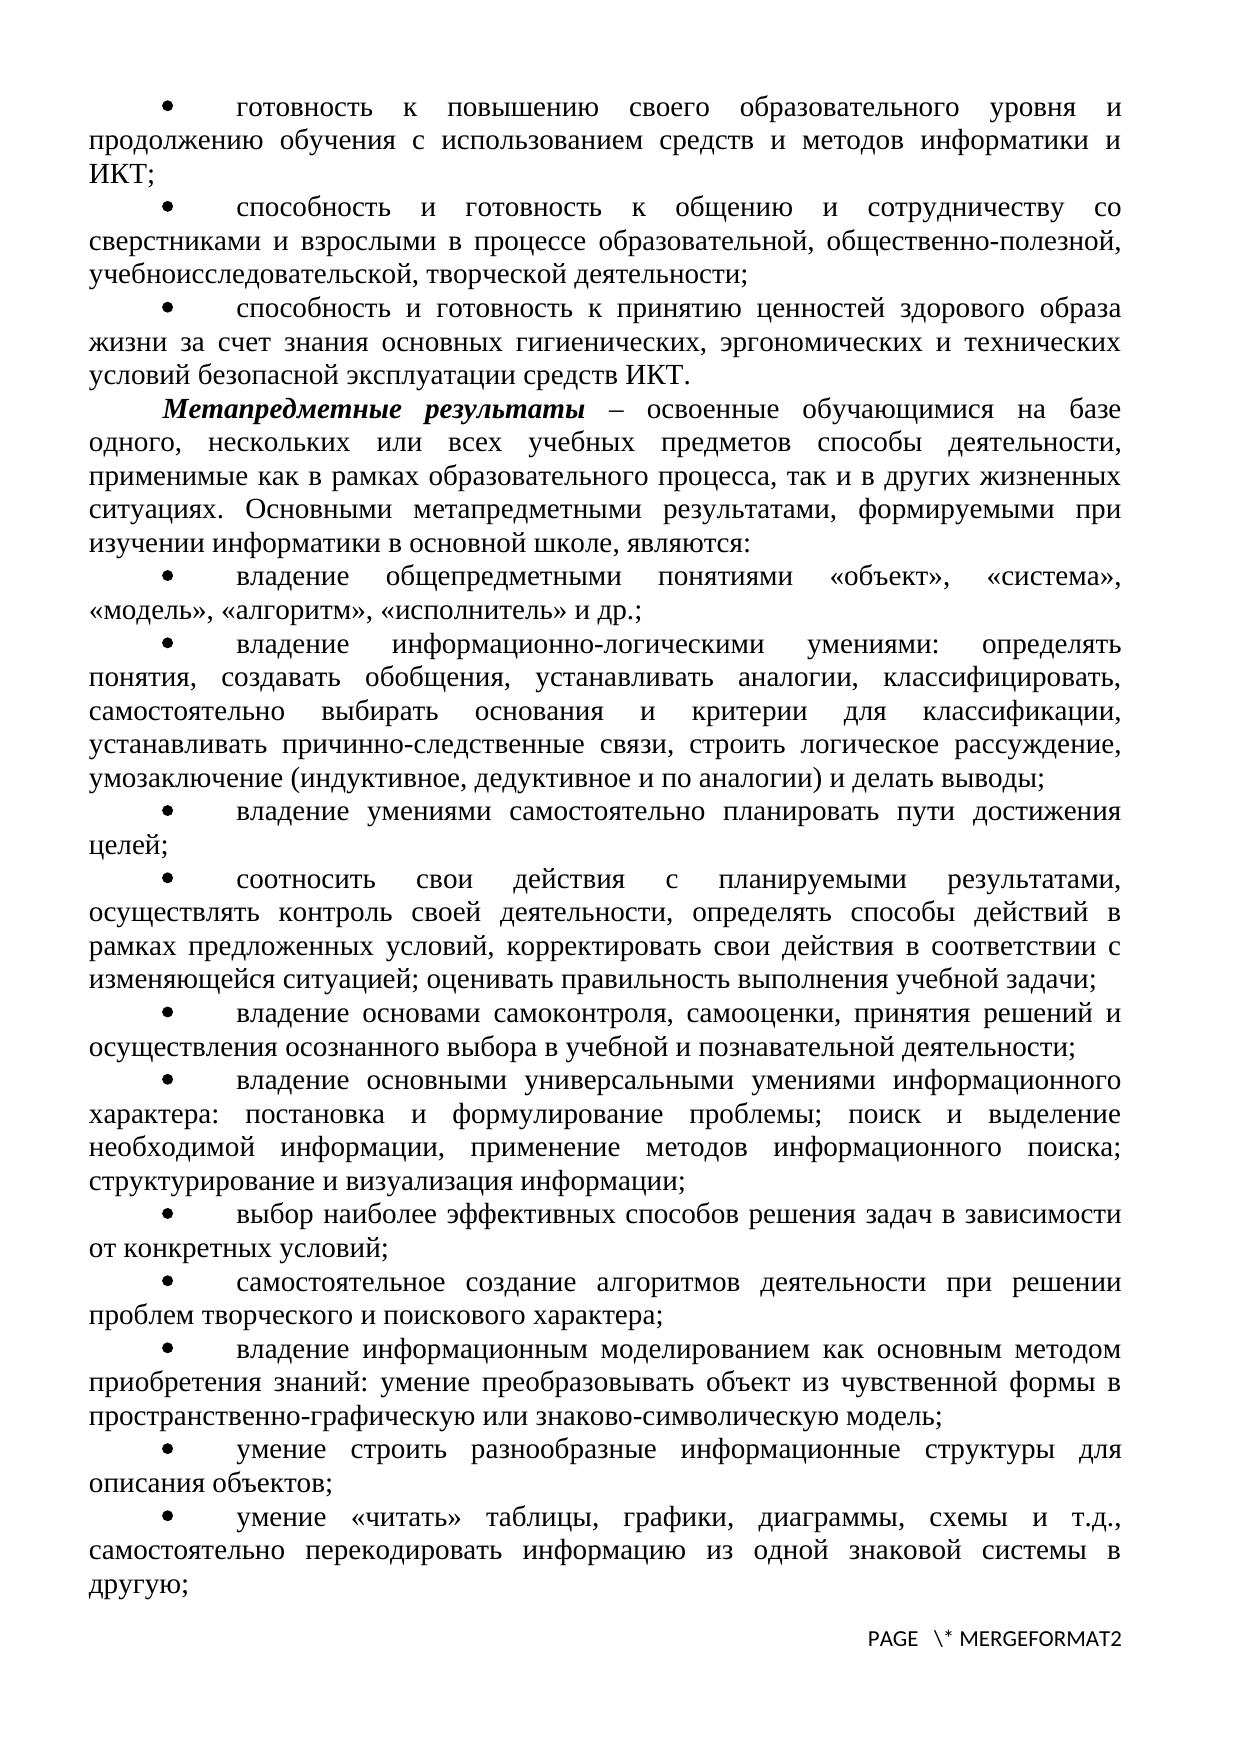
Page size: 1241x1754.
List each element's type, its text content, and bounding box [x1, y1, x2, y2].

list умение строить разнообразные информационные структуры для описания объектов; [89, 1432, 1122, 1499]
list выбор наиболее эффективных способов решения задач в зависимости от конкретных условий; [89, 1196, 1122, 1264]
list Метапредметные результаты – освоенные обучающимися на базе одного, нескольких или всех учебных предметов способы деятельности, применимые как в рамках образовательного процесса, так и в других жизненных ситуациях. Основными метапредметными результатами, формируемыми при изучении информатики в основной школе, являются: [89, 391, 1122, 558]
list готовность к повышению своего образовательного уровня и продолжению обучения с использованием средств и методов информатики и ИКТ; [89, 89, 1122, 189]
list владение основными универсальными умениями информационного характера: постановка и формулирование проблемы; поиск и выделение необходимой информации, применение методов информационного поиска; структурирование и визуализация информации; [89, 1062, 1122, 1196]
list способность и готовность к принятию ценностей здорового образа жизни за счет знания основных гигиенических, эргономических и технических условий безопасной эксплуатации средств ИКТ. [89, 290, 1122, 391]
list умение «читать» таблицы, графики, диаграммы, схемы и т.д., самостоятельно перекодировать информацию из одной знаковой системы в другую; [89, 1499, 1122, 1599]
list самостоятельное создание алгоритмов деятельности при решении проблем творческого и поискового характера; [89, 1264, 1122, 1331]
list способность и готовность к общению и сотрудничеству со сверстниками и взрослыми в процессе образовательной, общественно-полезной, учебноисследовательской, творческой деятельности; [89, 189, 1122, 290]
list соотносить свои действия с планируемыми результатами, осуществлять контроль своей деятельности, определять способы действий в рамках предложенных условий, корректировать свои действия в соответствии с изменяющейся ситуацией; оценивать правильность выполнения учебной задачи; [89, 861, 1122, 995]
list владение информационно-логическими умениями: определять понятия, создавать обобщения, устанавливать аналогии, классифицировать, самостоятельно выбирать основания и критерии для классификации, устанавливать причинно-следственные связи, строить логическое рассуждение, умозаключение (индуктивное, дедуктивное и по аналогии) и делать выводы; [89, 626, 1122, 793]
list владение основами самоконтроля, самооценки, принятия решений и осуществления осознанного выбора в учебной и познавательной деятельности; [89, 995, 1122, 1062]
list владение умениями самостоятельно планировать пути достижения целей; [89, 793, 1122, 861]
list владение общепредметными понятиями «объект», «система», «модель», «алгоритм», «исполнитель» и др.; [89, 558, 1122, 626]
list владение информационным моделированием как основным методом приобретения знаний: умение преобразовывать объект из чувственной формы в пространственно-графическую или знаково-символическую модель; [89, 1331, 1122, 1432]
